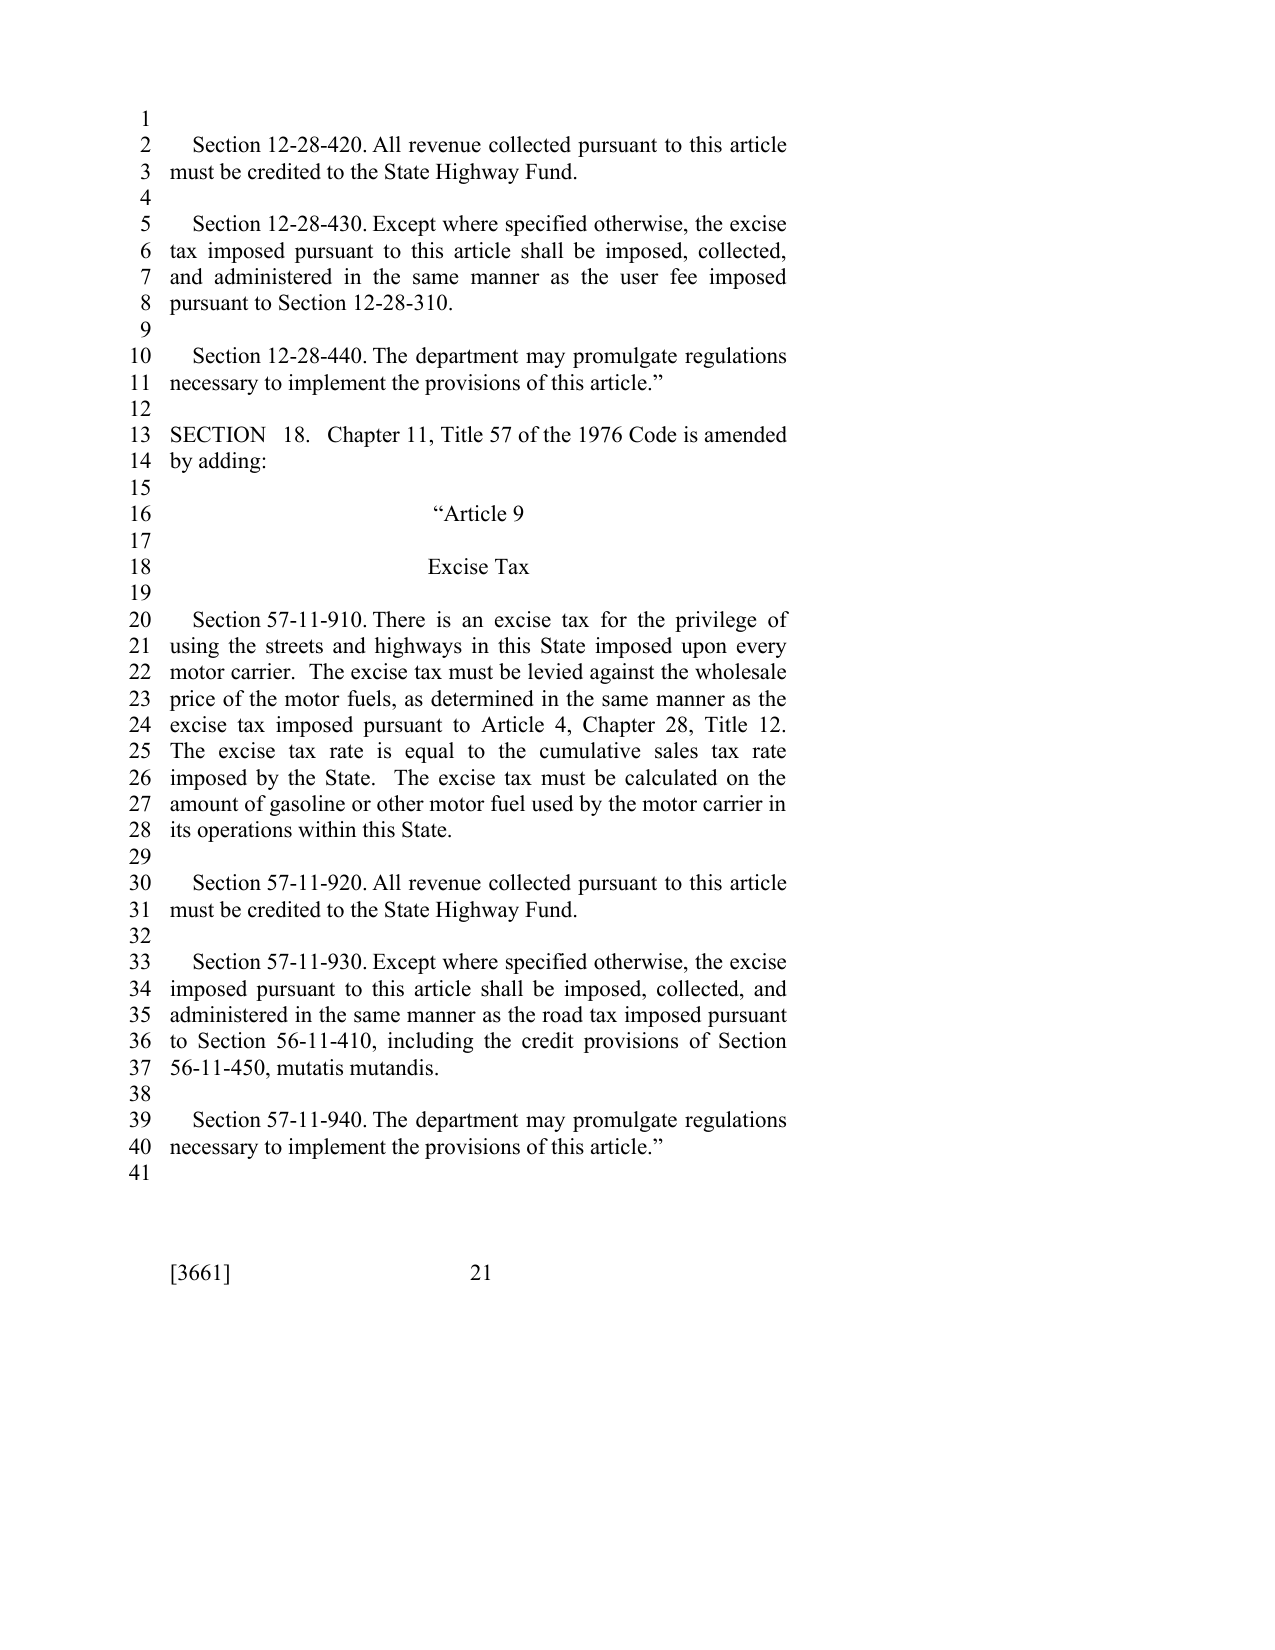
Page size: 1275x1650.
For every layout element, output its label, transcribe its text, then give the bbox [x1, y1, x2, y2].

text Section 57-11-940. The department may promulgate regulations necessary to implement the provisions of this article.” [169, 1106, 787, 1159]
text SECTION 18. Chapter 11, Title 57 of the 1976 Code is amended by adding: [169, 421, 787, 474]
text Section 12-28-420. All revenue collected pursuant to this article must be credited to the State Highway Fund. [169, 131, 787, 184]
text Section 57-11-930. Except where specified otherwise, the excise imposed pursuant to this article shall be imposed, collected, and administered in the same manner as the road tax imposed pursuant to Section 56-11-410, including the credit provisions of Section 56-11-450, mutatis mutandis. [169, 948, 787, 1080]
text “Article 9 [169, 500, 787, 527]
text Section 12-28-430. Except where specified otherwise, the excise tax imposed pursuant to this article shall be imposed, collected, and administered in the same manner as the user fee imposed pursuant to Section 12-28-310. [169, 210, 787, 316]
text Section 12-28-440. The department may promulgate regulations necessary to implement the provisions of this article.” [169, 342, 787, 395]
text Excise Tax [169, 553, 787, 579]
text Section 57-11-910. There is an excise tax for the privilege of using the streets and highways in this State imposed upon every motor carrier. The excise tax must be levied against the wholesale price of the motor fuels, as determined in the same manner as the excise tax imposed pursuant to Article 4, Chapter 28, Title 12. The excise tax rate is equal to the cumulative sales tax rate imposed by the State. The excise tax must be calculated on the amount of gasoline or other motor fuel used by the motor carrier in its operations within this State. [169, 606, 787, 843]
text Section 57-11-920. All revenue collected pursuant to this article must be credited to the State Highway Fund. [169, 869, 787, 922]
